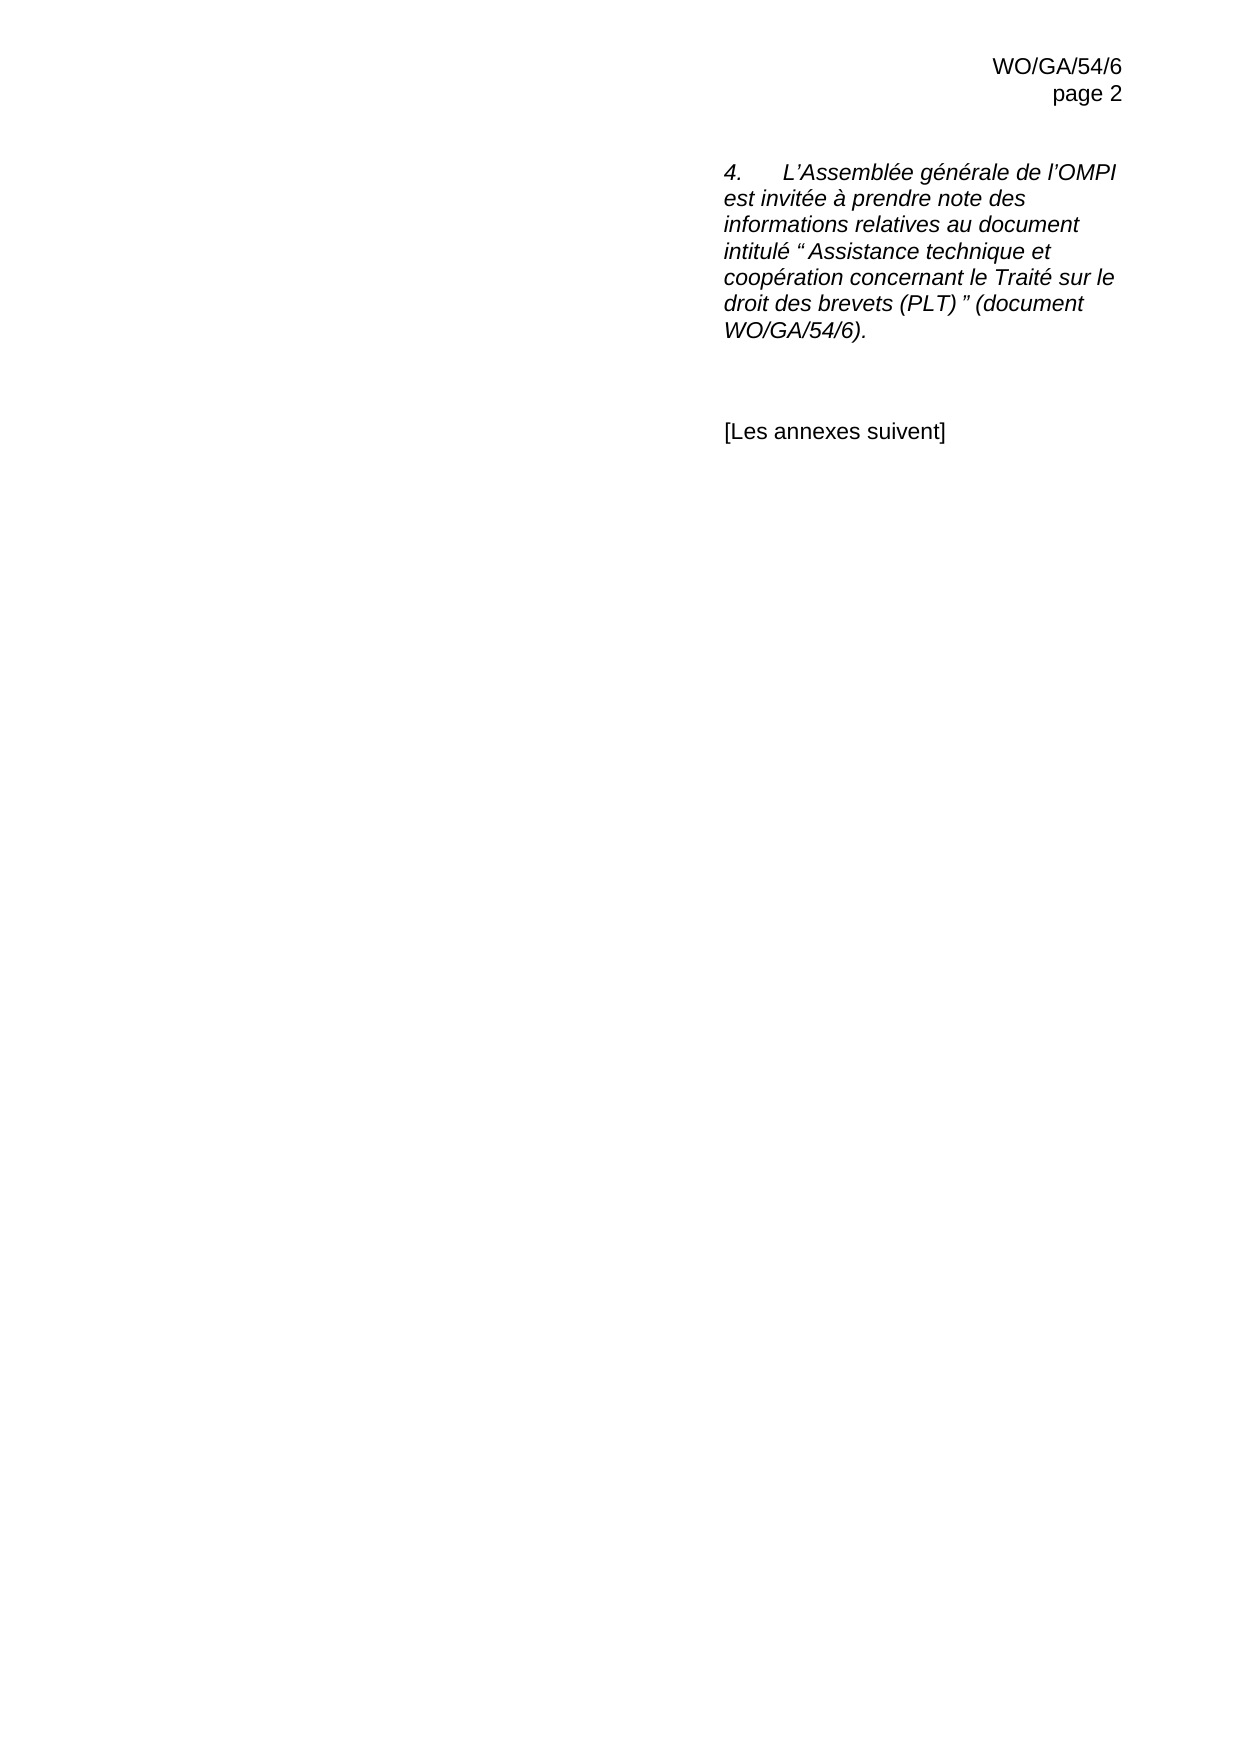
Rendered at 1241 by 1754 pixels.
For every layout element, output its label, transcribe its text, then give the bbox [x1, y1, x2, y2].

text [Les annexes suivent] [724, 418, 1122, 444]
text L’Assemblée générale de l’OMPI est invitée à prendre note des informations relatives au document intitulé “ Assistance technique et coopération concernant le Traité sur le droit des brevets (PLT) ” (document WO/GA/54/6). [724, 158, 1122, 343]
